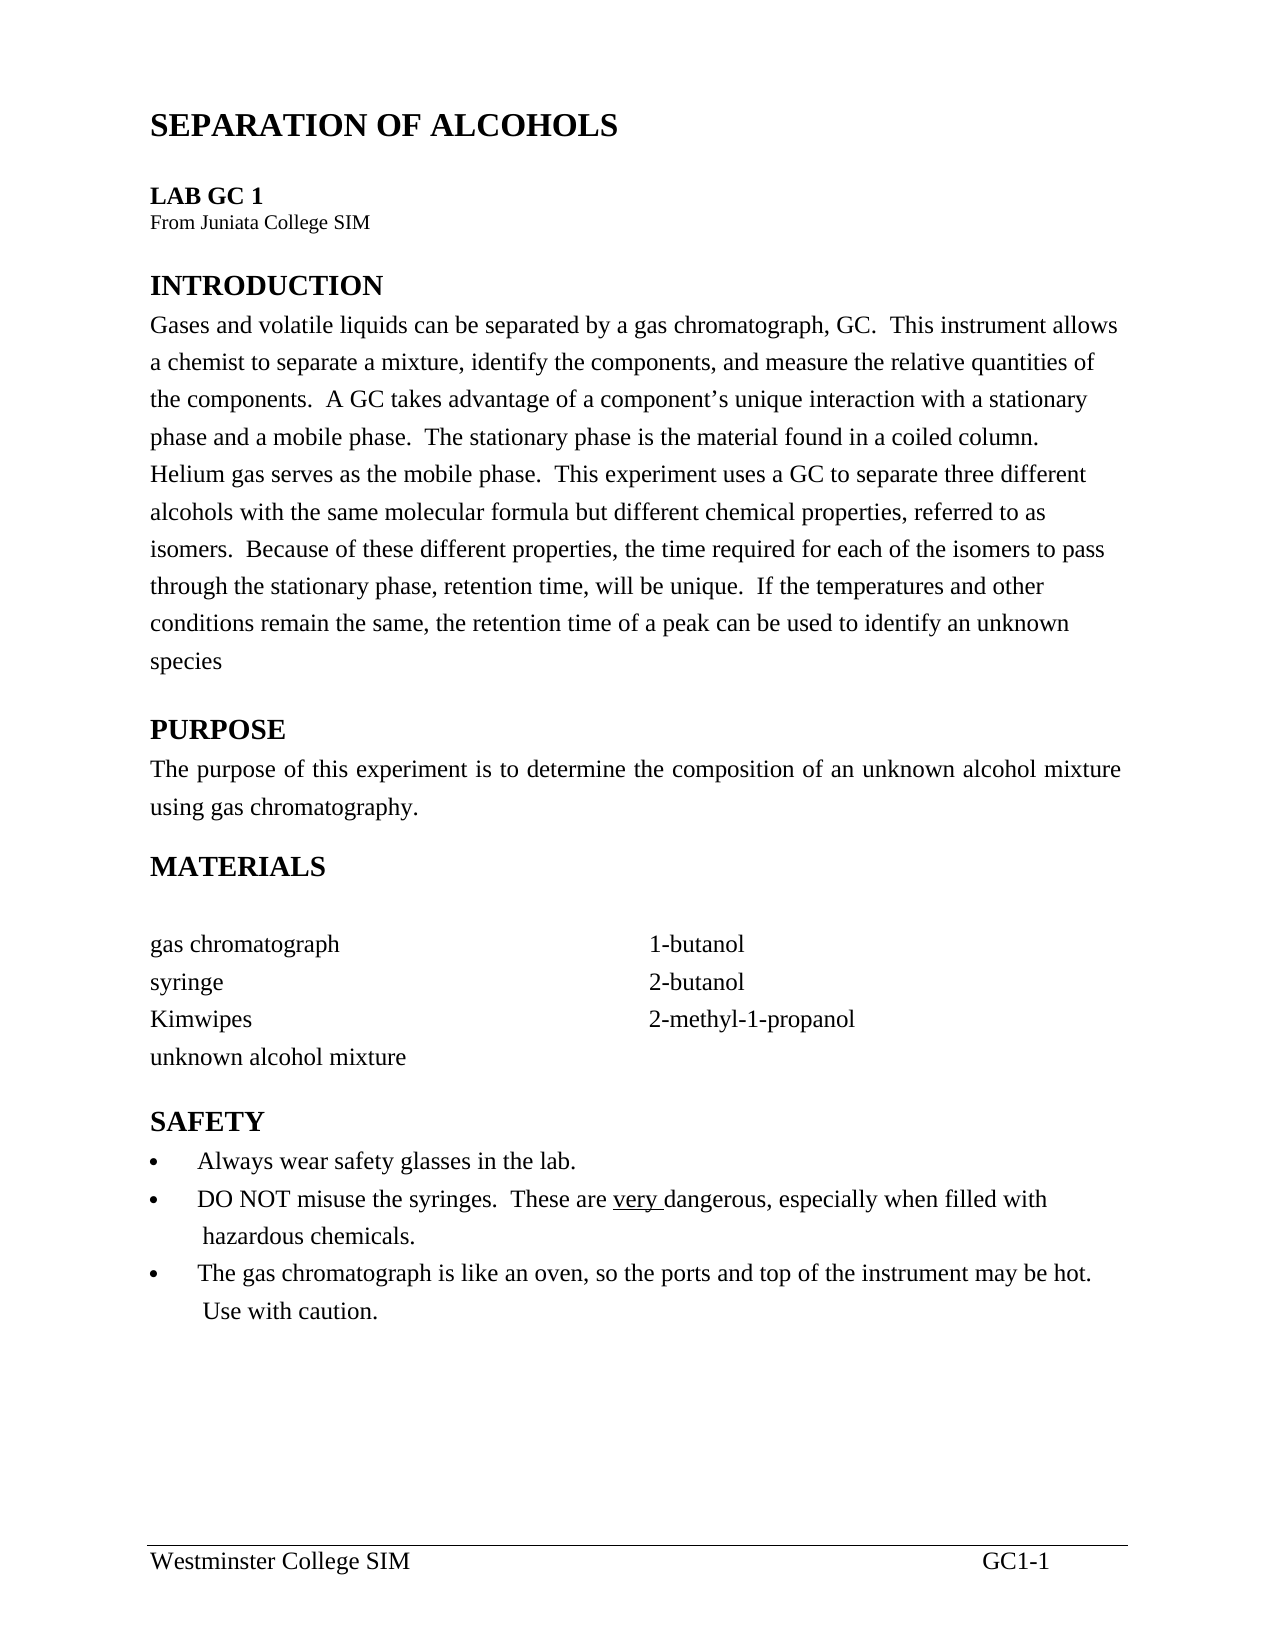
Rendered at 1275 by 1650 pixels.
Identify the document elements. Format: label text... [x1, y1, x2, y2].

subtitle MATERIALS [150, 849, 1139, 883]
table_header 1-butanol [495, 926, 881, 964]
text SEPARATION OF ALCOHOLS [150, 105, 1139, 143]
list Always wear safety glasses in the lab. [150, 1146, 1139, 1175]
table_cell 2-methyl-1-propanol [495, 1001, 881, 1039]
subtitle INTRODUCTION [150, 268, 1139, 301]
text The purpose of this experiment is to determine the composition of an unknown alcohol mixture using gas chromatography. [150, 754, 1129, 821]
text Helium gas serves as the mobile phase. This experiment uses a GC to separate three different alcohols with the same molecular formula but different chemical properties, referred to as isomers. Because of these different properties, the time required for each of the isomers to pass through the stationary phase, retention time, will be unique. If the temperatures and other conditions remain the same, the retention time of a peak can be used to identify an unknown species [150, 459, 1107, 674]
table_header gas chromatograph [126, 926, 495, 964]
text Gases and volatile liquids can be separated by a gas chromatograph, GC. This instrument allows a chemist to separate a mixture, identify the components, and measure the relative quantities of the components. A GC takes advantage of a component’s unique interaction with a stationary phase and a mobile phase. The stationary phase is the material found in a coiled column. [150, 310, 1122, 451]
table_cell Kimwipes [126, 1001, 495, 1039]
text From Juniata College SIM [150, 210, 1139, 234]
table_cell 2-butanol [495, 964, 881, 1001]
table_cell syringe [126, 964, 495, 1001]
subtitle PURPOSE [150, 712, 1139, 746]
table_cell unknown alcohol mixture [126, 1039, 881, 1076]
text SAFETY [150, 1104, 1139, 1138]
list The gas chromatograph is like an oven, so the ports and top of the instrument may be hot. Use with caution. [150, 1258, 1093, 1324]
list DO NOT misuse the syringes. These are very dangerous, especially when filled with hazardous chemicals. [150, 1184, 1050, 1250]
subtitle LAB GC 1 [150, 181, 1139, 210]
